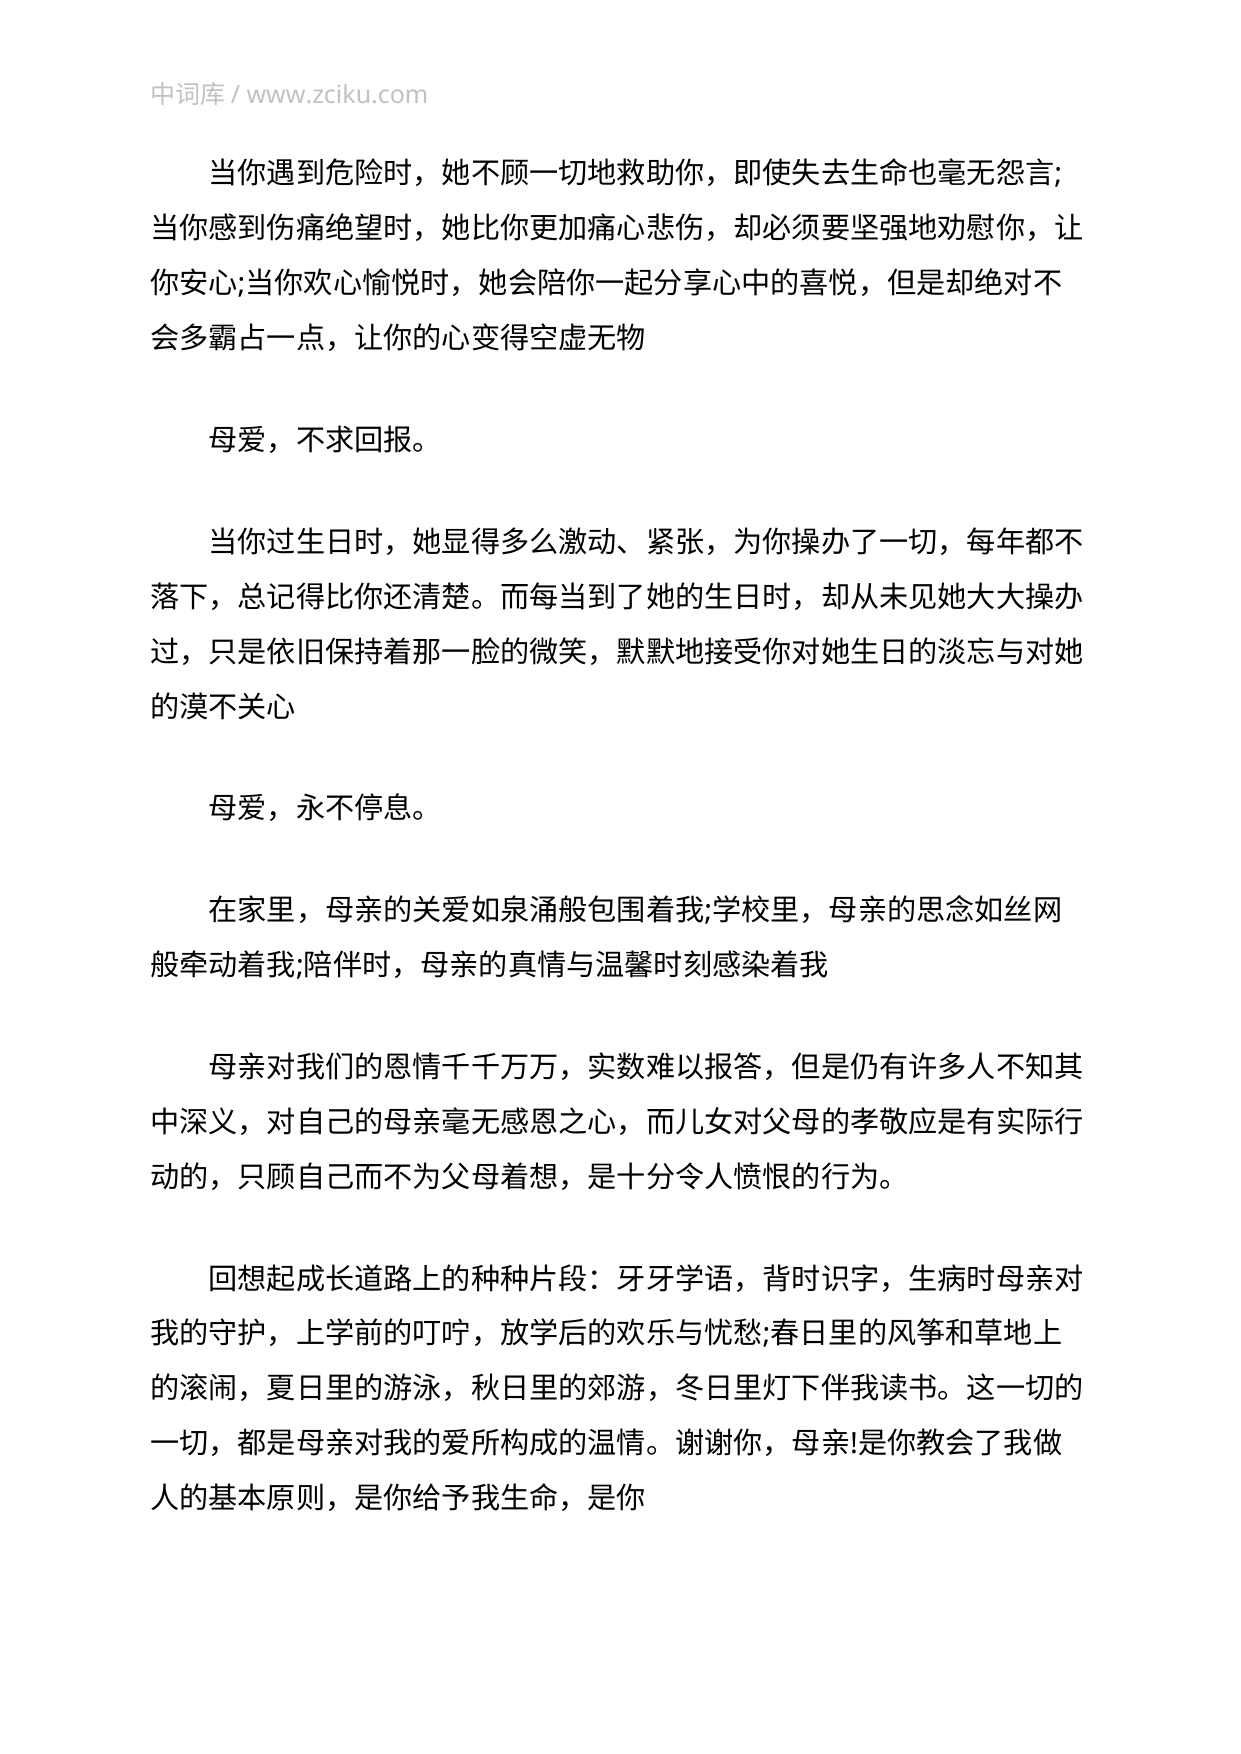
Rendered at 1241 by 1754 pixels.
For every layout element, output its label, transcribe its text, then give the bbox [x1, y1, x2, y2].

text 母爱，永不停息。 [150, 785, 1090, 827]
text 母亲对我们的恩情千千万万，实数难以报答，但是仍有许多人不知其中深义，对自己的母亲毫无感恩之心，而儿女对父母的孝敬应是有实际行动的，只顾自己而不为父母着想，是十分令人愤恨的行为。 [150, 1044, 1090, 1196]
text 当你过生日时，她显得多么激动、紧张，为你操办了一切，每年都不落下，总记得比你还清楚。而每当到了她的生日时，却从未见她大大操办过，只是依旧保持着那一脸的微笑，默默地接受你对她生日的淡忘与对她的漠不关心 [150, 518, 1090, 725]
text 在家里，母亲的关爱如泉涌般包围着我;学校里，母亲的思念如丝网般牵动着我;陪伴时，母亲的真情与温馨时刻感染着我 [150, 887, 1090, 984]
text 当你遇到危险时，她不顾一切地救助你，即使失去生命也毫无怨言;当你感到伤痛绝望时，她比你更加痛心悲伤，却必须要坚强地劝慰你，让你安心;当你欢心愉悦时，她会陪你一起分享心中的喜悦，但是却绝对不会多霸占一点，让你的心变得空虚无物 [150, 150, 1090, 357]
text 母爱，不求回报。 [150, 417, 1090, 459]
text 回想起成长道路上的种种片段：牙牙学语，背时识字，生病时母亲对我的守护，上学前的叮咛，放学后的欢乐与忧愁;春日里的风筝和草地上的滚闹，夏日里的游泳，秋日里的郊游，冬日里灯下伴我读书。这一切的一切，都是母亲对我的爱所构成的温情。谢谢你，母亲!是你教会了我做人的基本原则，是你给予我生命，是你 [150, 1255, 1090, 1517]
